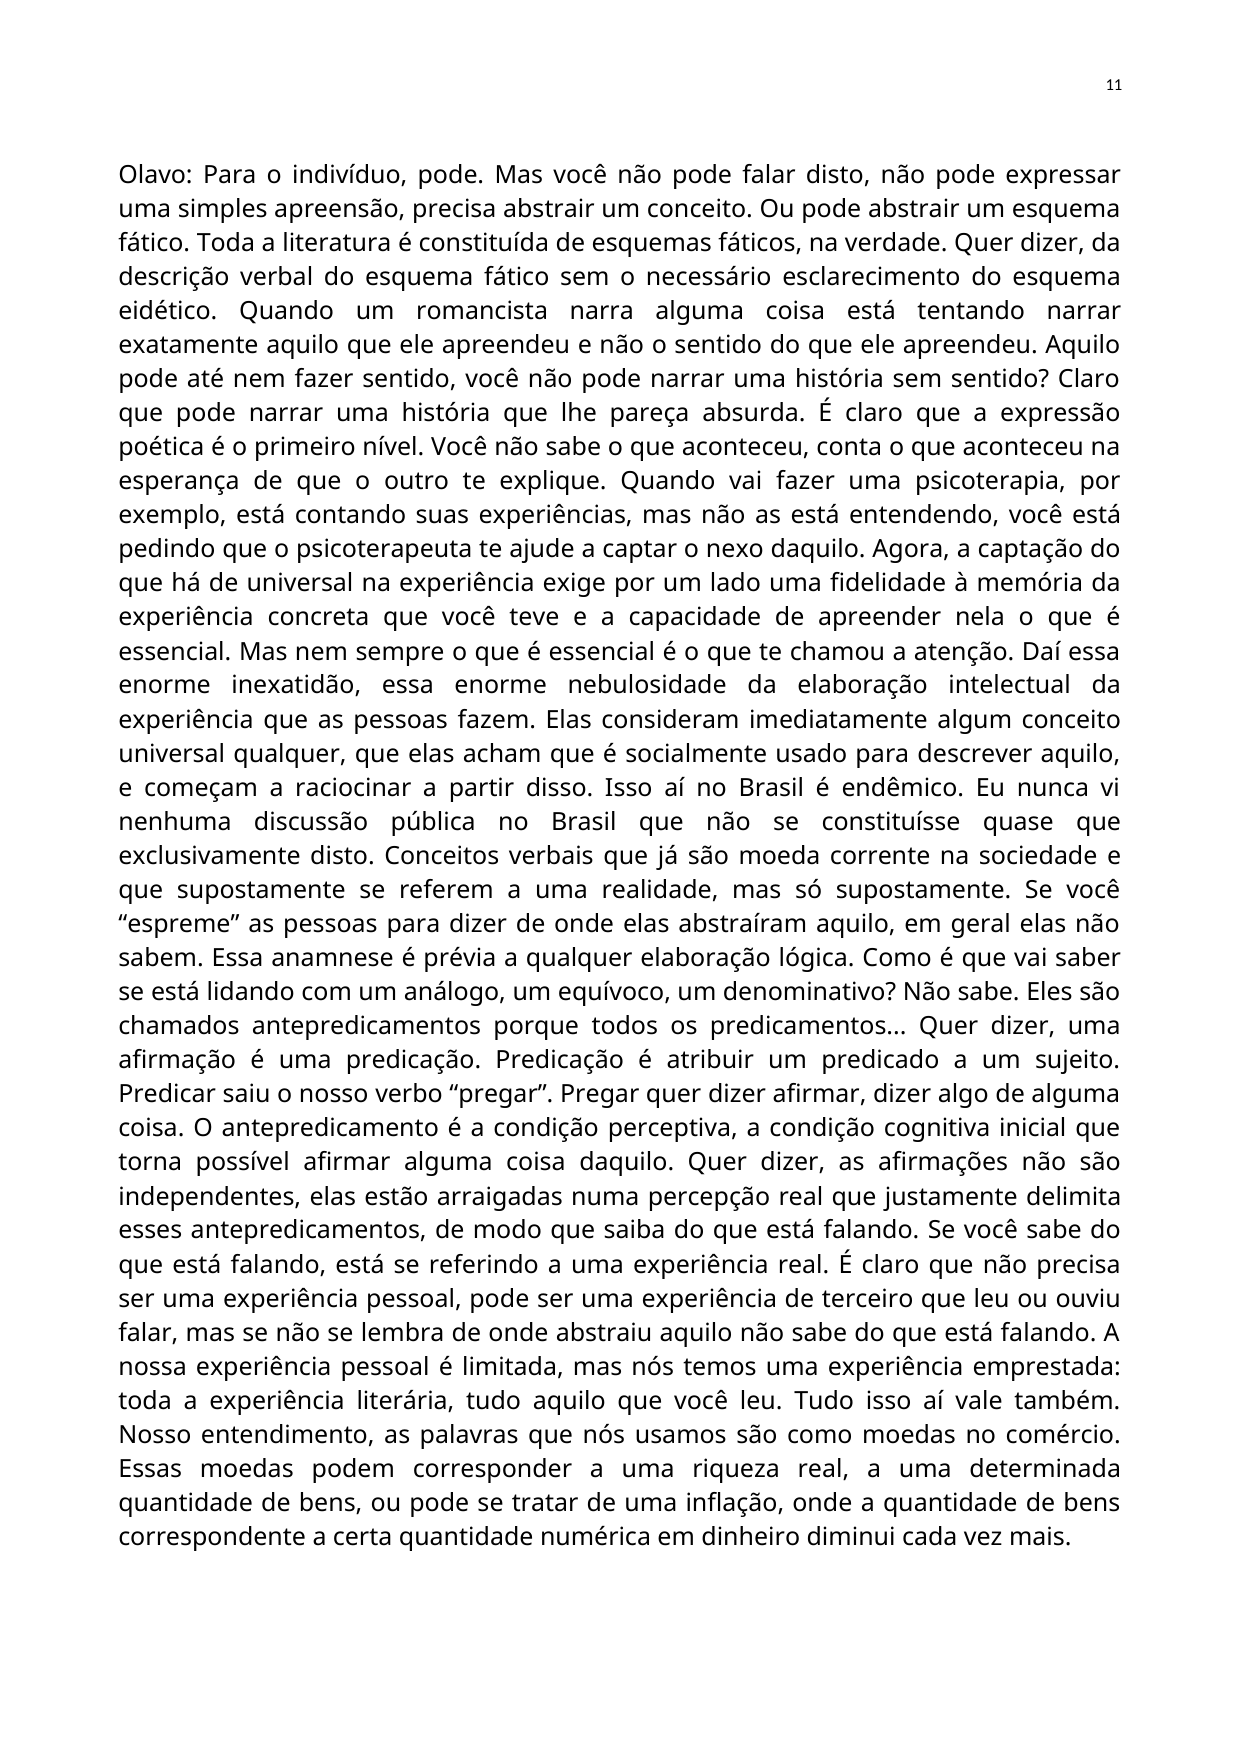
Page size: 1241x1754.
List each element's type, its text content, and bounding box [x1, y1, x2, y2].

text Olavo: Para o indivíduo, pode. Mas você não pode falar disto, não pode expressar uma simples apreensão, precisa abstrair um conceito. Ou pode abstrair um esquema fático. Toda a literatura é constituída de esquemas fáticos, na verdade. Quer dizer, da descrição verbal do esquema fático sem o necessário esclarecimento do esquema eidético. Quando um romancista narra alguma coisa está tentando narrar exatamente aquilo que ele apreendeu e não o sentido do que ele apreendeu. Aquilo pode até nem fazer sentido, você não pode narrar uma história sem sentido? Claro que pode narrar uma história que lhe pareça absurda. É claro que a expressão poética é o primeiro nível. Você não sabe o que aconteceu, conta o que aconteceu na esperança de que o outro te explique. Quando vai fazer uma psicoterapia, por exemplo, está contando suas experiências, mas não as está entendendo, você está pedindo que o psicoterapeuta te ajude a captar o nexo daquilo. Agora, a captação do que há de universal na experiência exige por um lado uma fidelidade à memória da experiência concreta que você teve e a capacidade de apreender nela o que é essencial. Mas nem sempre o que é essencial é o que te chamou a atenção. Daí essa enorme inexatidão, essa enorme nebulosidade da elaboração intelectual da experiência que as pessoas fazem. Elas consideram imediatamente algum conceito universal qualquer, que elas acham que é socialmente usado para descrever aquilo, e começam a raciocinar a partir disso. Isso aí no Brasil é endêmico. Eu nunca vi nenhuma discussão pública no Brasil que não se constituísse quase que exclusivamente disto. Conceitos verbais que já são moeda corrente na sociedade e que supostamente se referem a uma realidade, mas só supostamente. Se você “espreme” as pessoas para dizer de onde elas abstraíram aquilo, em geral elas não sabem. Essa anamnese é prévia a qualquer elaboração lógica. Como é que vai saber se está lidando com um análogo, um equívoco, um denominativo? Não sabe. Eles são chamados antepredicamentos porque todos os predicamentos... Quer dizer, uma afirmação é uma predicação. Predicação é atribuir um predicado a um sujeito. Predicar saiu o nosso verbo “pregar”. Pregar quer dizer afirmar, dizer algo de alguma coisa. O antepredicamento é a condição perceptiva, a condição cognitiva inicial que torna possível afirmar alguma coisa daquilo. Quer dizer, as afirmações não são independentes, elas estão arraigadas numa percepção real que justamente delimita esses antepredicamentos, de modo que saiba do que está falando. Se você sabe do que está falando, está se referindo a uma experiência real. É claro que não precisa ser uma experiência pessoal, pode ser uma experiência de terceiro que leu ou ouviu falar, mas se não se lembra de onde abstraiu aquilo não sabe do que está falando. A nossa experiência pessoal é limitada, mas nós temos uma experiência emprestada: toda a experiência literária, tudo aquilo que você leu. Tudo isso aí vale também. Nosso entendimento, as palavras que nós usamos são como moedas no comércio. Essas moedas podem corresponder a uma riqueza real, a uma determinada quantidade de bens, ou pode se tratar de uma inflação, onde a quantidade de bens correspondente a certa quantidade numérica em dinheiro diminui cada vez mais. [118, 156, 1122, 1553]
